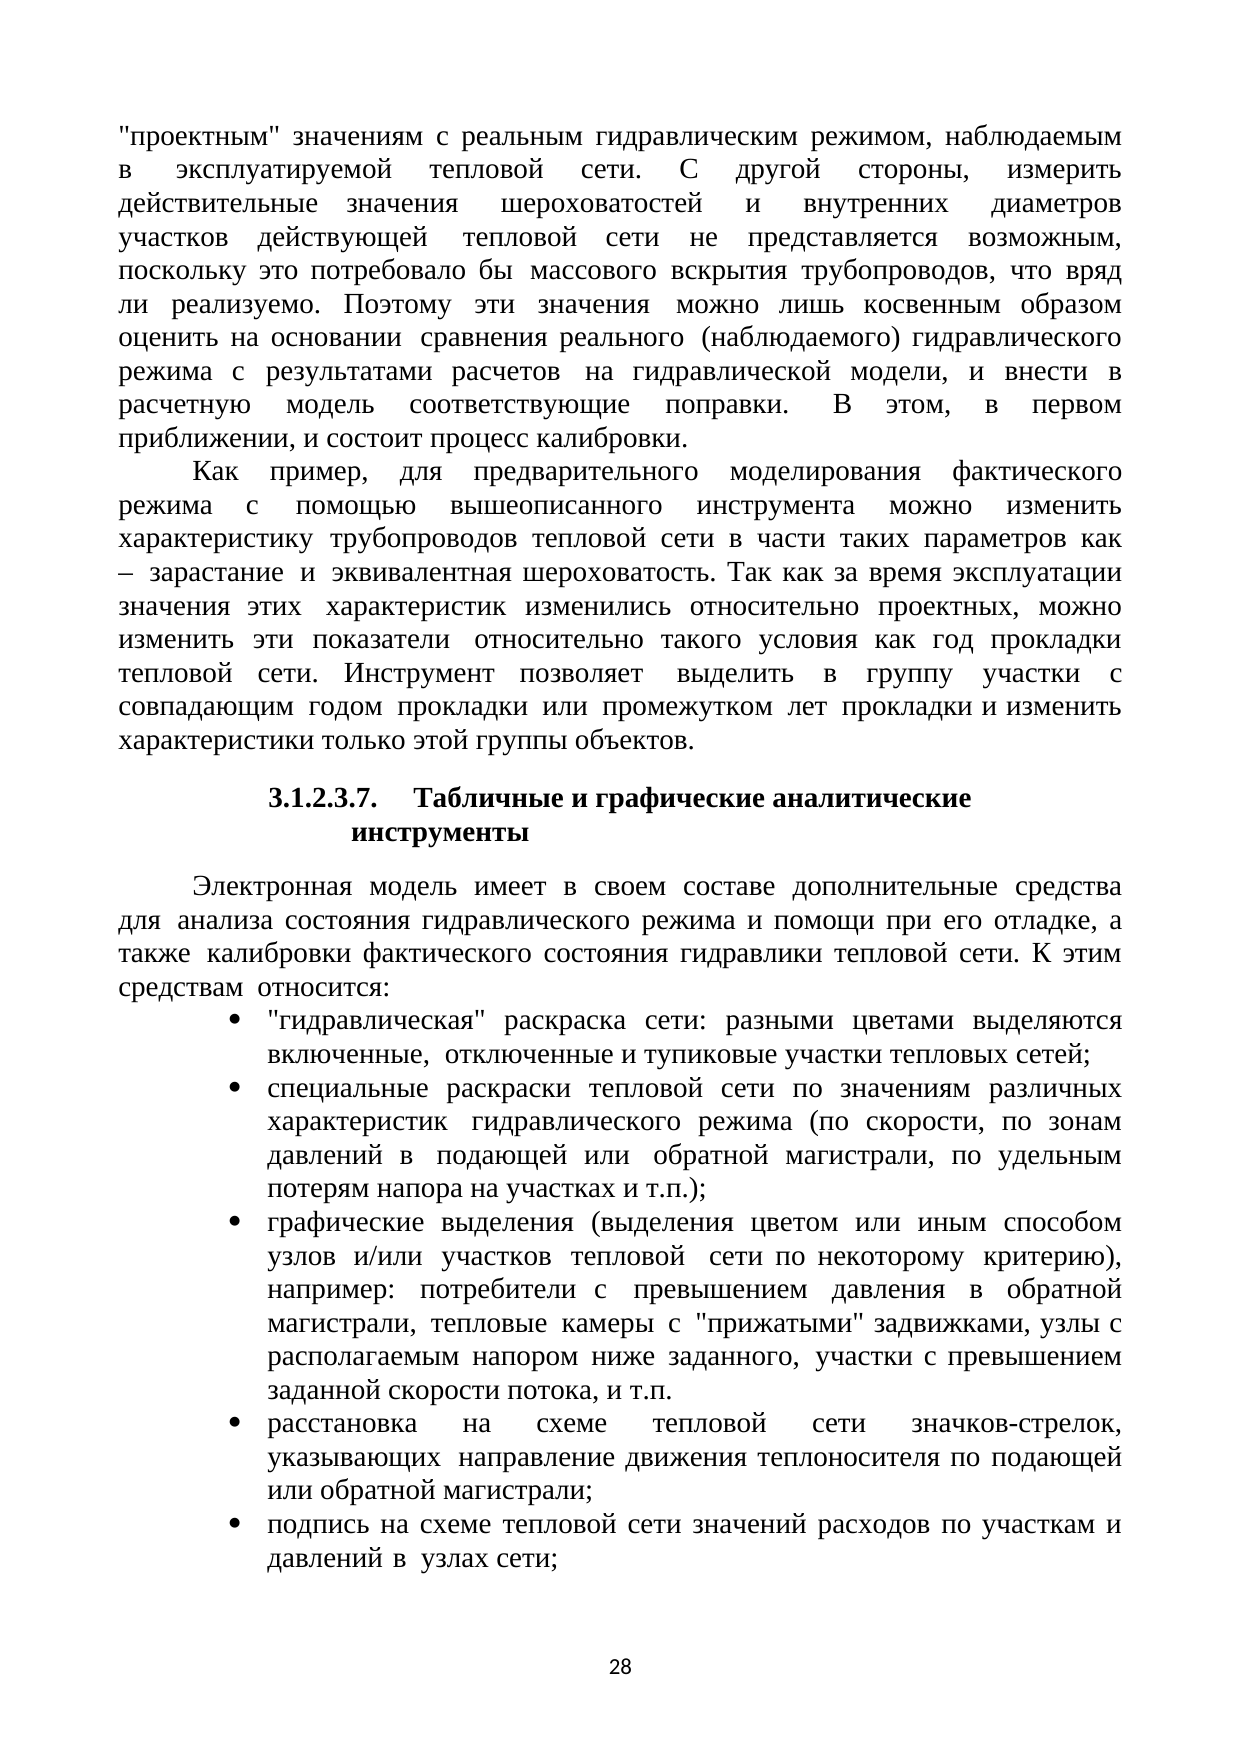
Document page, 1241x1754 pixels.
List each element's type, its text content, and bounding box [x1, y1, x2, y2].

list "гидравлическая" раскраска сети: разными цветами выделяются включенные, отключенные и тупиковые участки тепловых сетей; [229, 1002, 1122, 1070]
list подпись на схеме тепловой сети значений расходов по участкам и давлений в узлах сети; [229, 1506, 1122, 1573]
list графические выделения (выделения цветом или иным способом узлов и/или участков тепловой сети по некоторому критерию), например: потребители с превышением давления в обратной магистрали, тепловые камеры с "прижатыми" задвижками, узлы с располагаемым напором ниже заданного, участки с превышением заданной скорости потока, и т.п. [229, 1204, 1122, 1405]
list специальные раскраски тепловой сети по значениям различных характеристик гидравлического режима (по скорости, по зонам давлений в подающей или обратной магистрали, по удельным потерям напора на участках и т.п.); [229, 1070, 1122, 1204]
list расстановка на схеме тепловой сети значков-стрелок, указывающих направление движения теплоносителя по подающей или обратной магистрали; [229, 1405, 1122, 1506]
list Табличные и графические аналитические инструменты [268, 780, 1122, 847]
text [118, 118, 1122, 453]
text Как пример, для предварительного моделирования фактического режима с помощью вышеописанного инструмента можно изменить характеристику трубопроводов тепловой сети в части таких параметров как – зарастание и эквивалентная шероховатость. Так как за время эксплуатации значения этих характеристик изменились относительно проектных, можно изменить эти показатели относительно такого условия как год прокладки тепловой сети. Инструмент позволяет выделить в группу участки с совпадающим годом прокладки или промежутком лет прокладки и изменить характеристики только этой группы объектов. [118, 453, 1122, 755]
text Электронная модель имеет в своем составе дополнительные средства для анализа состояния гидравлического режима и помощи при его отладке, а также калибровки фактического состояния гидравлики тепловой сети. К этим средствам относится: [118, 868, 1122, 1002]
